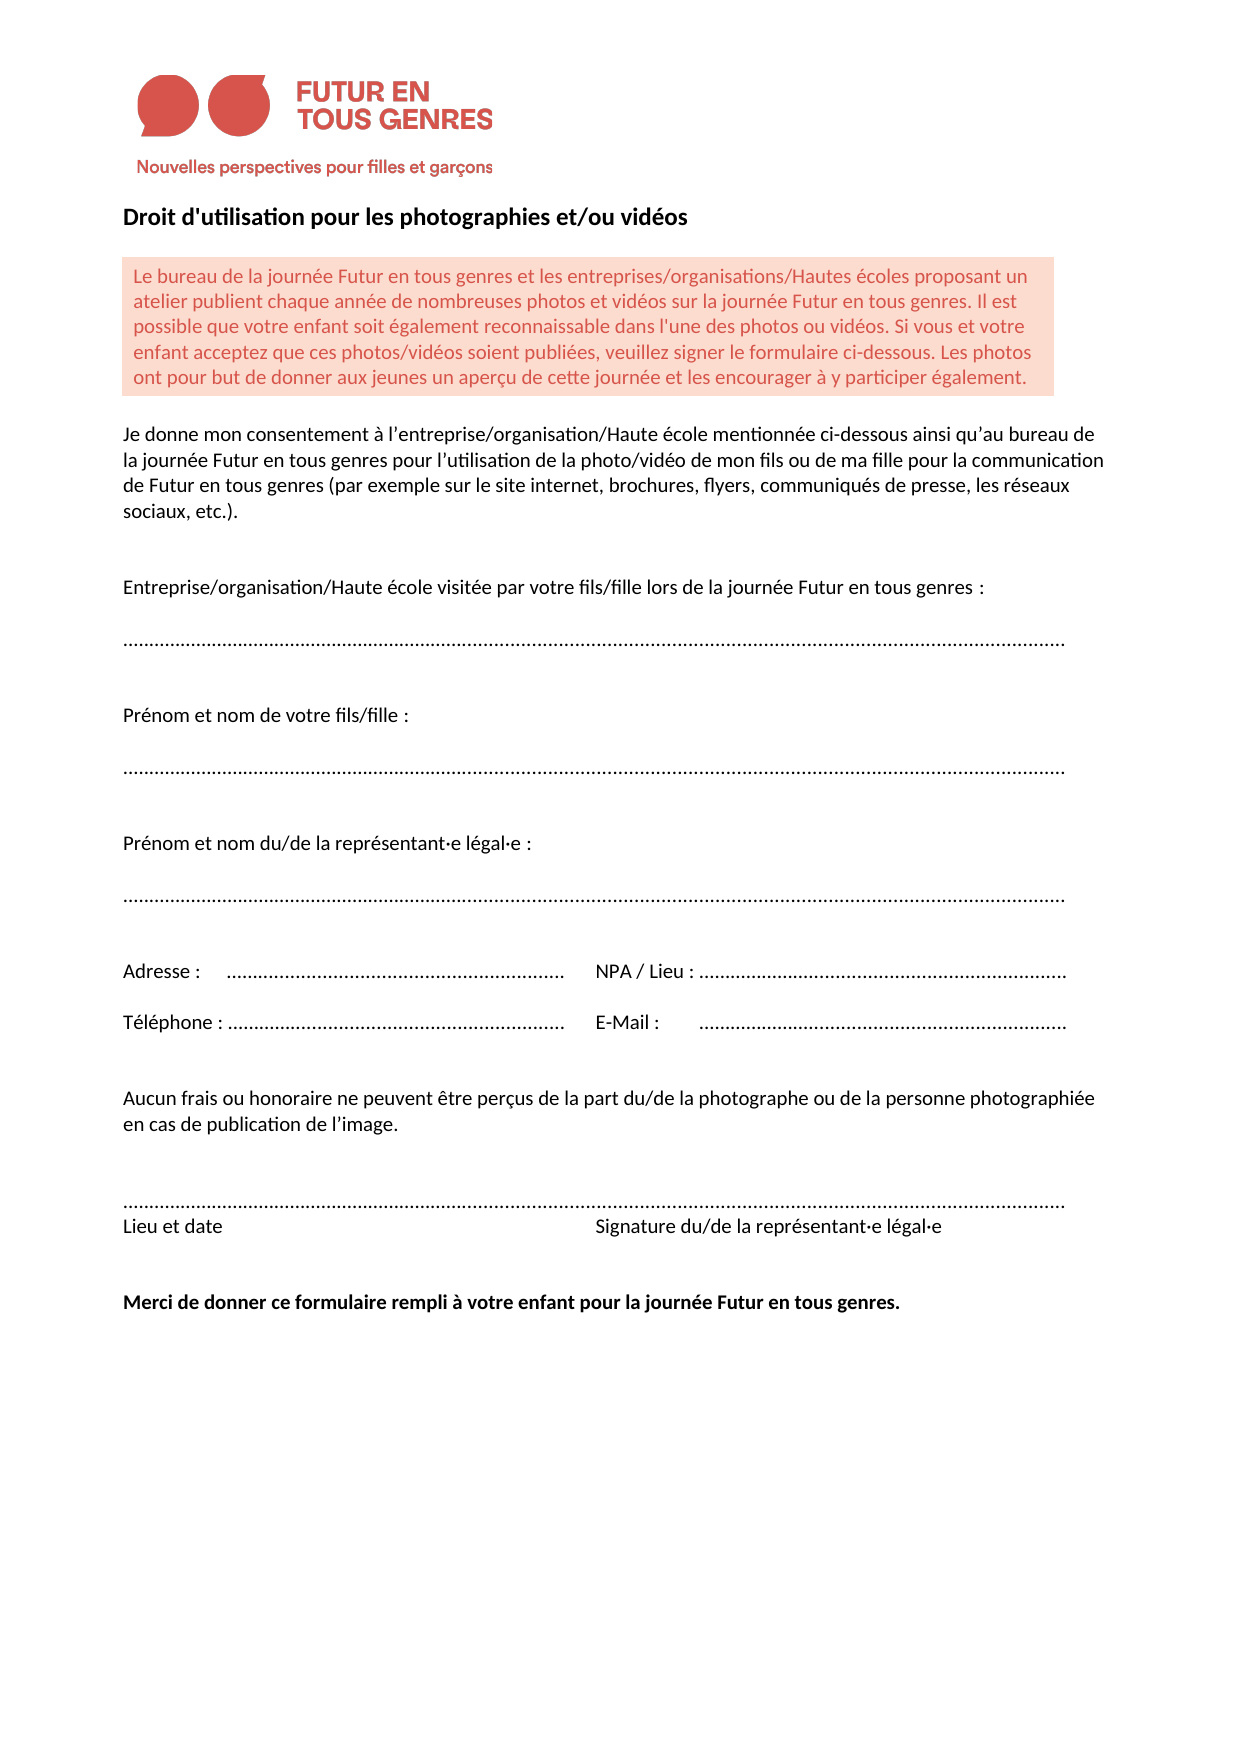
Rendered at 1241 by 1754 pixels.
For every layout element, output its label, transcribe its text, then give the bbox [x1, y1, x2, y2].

table_header Le bureau de la journée Futur en tous genres et les entreprises/organisations/Hautes écoles proposant un atelier publient chaque année de nombreuses photos et vidéos sur la journée Futur en tous genres. Il est possible que votre enfant soit également reconnaissable dans l'une des photos ou vidéos. Si vous et votre enfant acceptez que ces photos/vidéos soient publiées, veuillez signer le formulaire ci-dessous. Les photos ont pour but de donner aux jeunes un aperçu de cette journée et les encourager à y participer également. [122, 257, 1054, 396]
text Aucun frais ou honoraire ne peuvent être perçus de la part du/de la photographe ou de la personne photographiée en cas de publication de l’image. [123, 1085, 1115, 1136]
text Adresse : NPA / Lieu : [123, 958, 1115, 984]
text Entreprise/organisation/Haute école visitée par votre fils/fille lors de la journée Futur en tous genres : [123, 574, 1115, 599]
text Je donne mon consentement à l’entreprise/organisation/Haute école mentionnée ci-dessous ainsi qu’au bureau de la journée Futur en tous genres pour l’utilisation de la photo/vidéo de mon fils ou de ma fille pour la communication de Futur en tous genres (par exemple sur le site internet, brochures, flyers, communiqués de presse, les réseaux sociaux, etc.). [123, 422, 1115, 523]
picture [137, 75, 493, 177]
subtitle Droit d'utilisation pour les photographies et/ou vidéos [123, 201, 1115, 231]
text Lieu et date Signature du/de la représentant·e légal·e [123, 1213, 1115, 1239]
text Prénom et nom de votre fils/fille : [123, 702, 1115, 728]
text Prénom et nom du/de la représentant·e légal·e : [123, 830, 1115, 856]
text Merci de donner ce formulaire rempli à votre enfant pour la journée Futur en tous genres. [123, 1289, 1115, 1315]
text Téléphone : E-Mail : [123, 1009, 1115, 1034]
